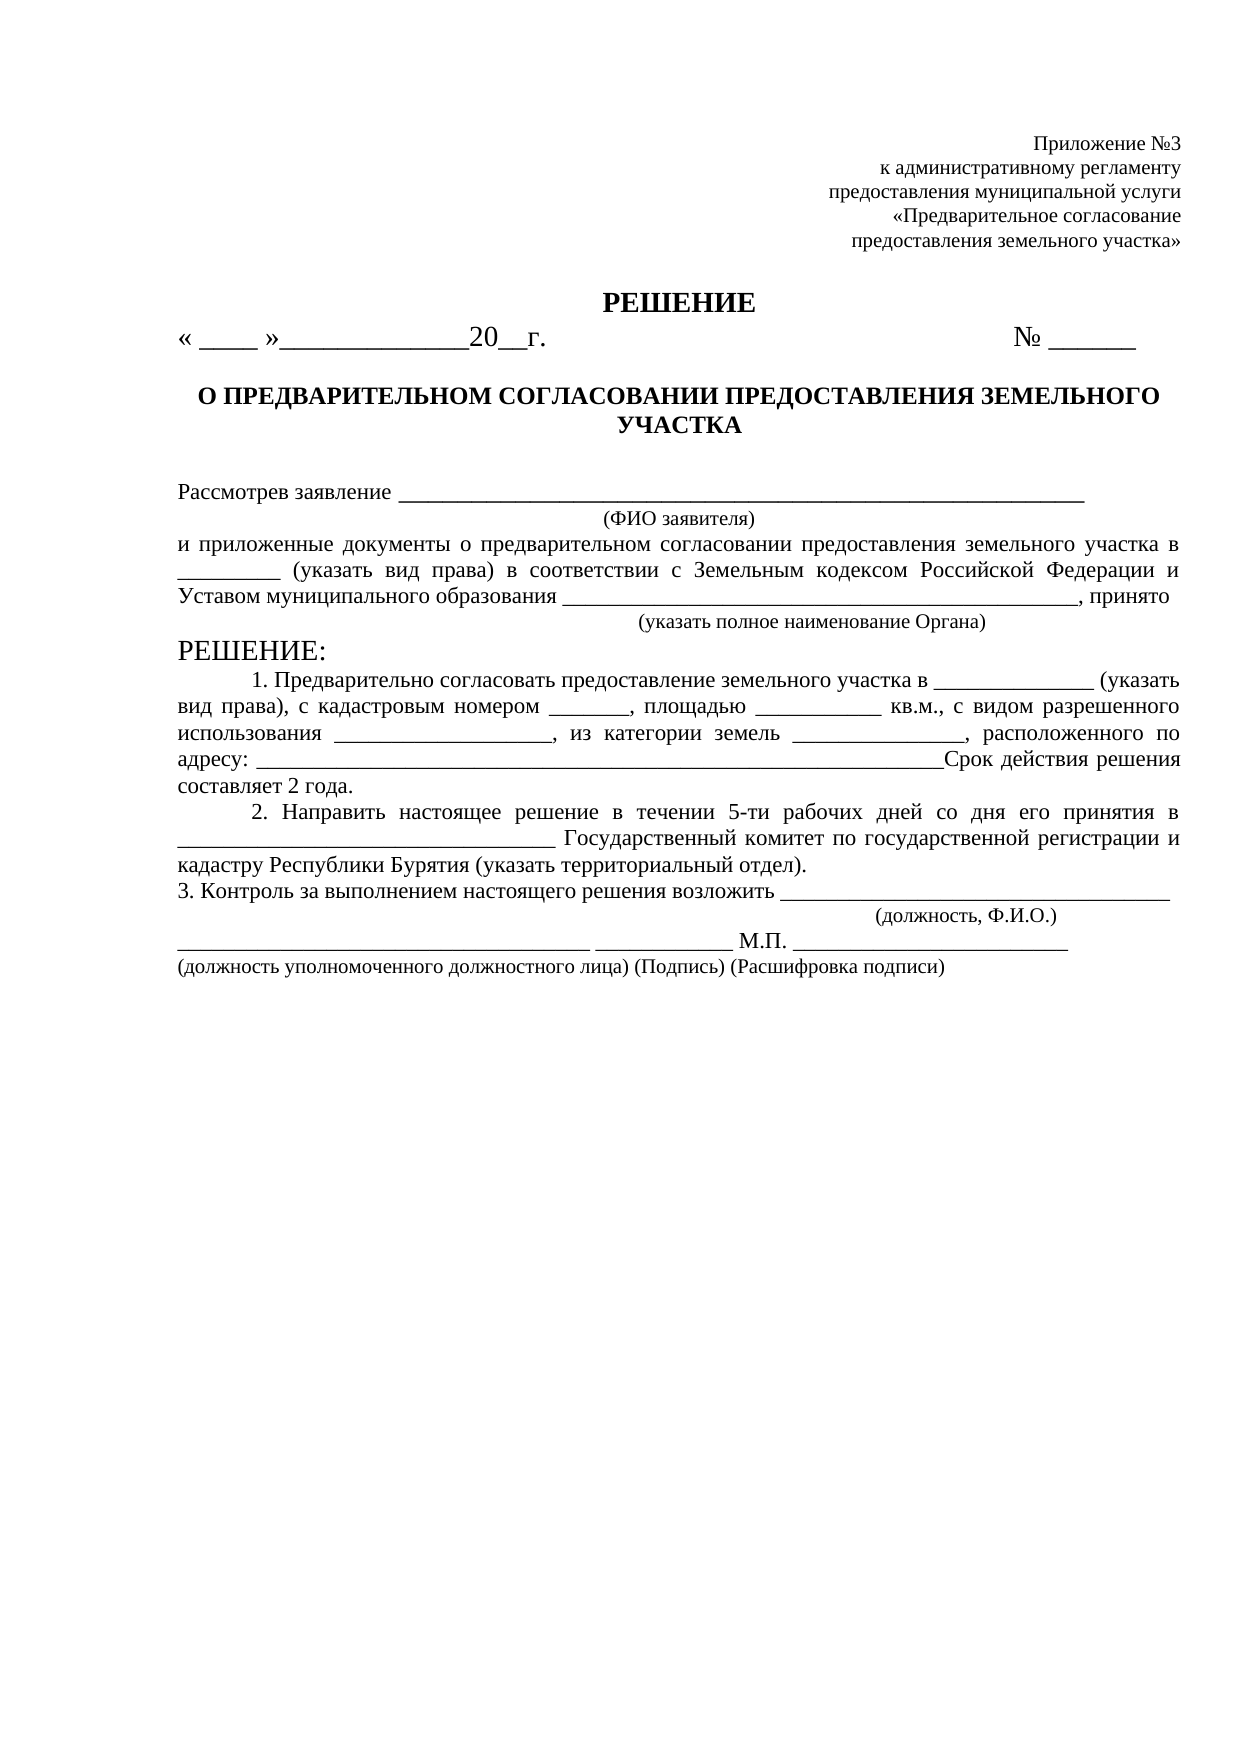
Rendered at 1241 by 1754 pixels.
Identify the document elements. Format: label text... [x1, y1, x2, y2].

text 1. Предварительно согласовать предоставление земельного участка в ______________ (указать вид права), с кадастровым номером _______, площадью ___________ кв.м., с видом разрешенного использования ___________________, из категории земель _______________, расположенного по адресу: ____________________________________________________________Срок действия решения составляет 2 года. [177, 666, 1181, 798]
text (должность, Ф.И.О.) [177, 903, 1181, 927]
text О ПРЕДВАРИТЕЛЬНОМ СОГЛАСОВАНИИ ПРЕДОСТАВЛЕНИЯ ЗЕМЕЛЬНОГО [177, 381, 1181, 410]
text (должность уполномоченного должностного лица) (Подпись) (Расшифровка подписи) [177, 954, 1181, 978]
text Приложение №3 [177, 131, 1181, 155]
text РЕШЕНИЕ [177, 285, 1181, 319]
text Рассмотрев заявление _______________________________________________ [177, 472, 1181, 506]
text (ФИО заявителя) [177, 506, 1181, 529]
text и приложенные документы о предварительном согласовании предоставления земельного участка в _________ (указать вид права) в соответствии с Земельным кодексом Российской Федерации и Уставом муниципального образования _____________________________________________, принято [177, 529, 1181, 609]
text предоставления земельного участка» [177, 227, 1181, 252]
text ____________________________________ ____________ М.П. ________________________ [177, 927, 1181, 954]
text «Предварительное согласование [177, 203, 1181, 227]
text 2. Направить настоящее решение в течении 5-ти рабочих дней со дня его принятия в _________________________________ Государственный комитет по государственной регистрации и кадастру Республики Бурятия (указать территориальный отдел). [177, 798, 1181, 877]
text предоставления муниципальной услуги [177, 179, 1181, 203]
text УЧАСТКА [177, 410, 1181, 438]
text « ____ »_____________20__г. № ______ [177, 319, 1181, 352]
text РЕШЕНИЕ: [177, 633, 1181, 666]
text (указать полное наименование Органа) [177, 609, 1181, 633]
text 3. Контроль за выполнением настоящего решения возложить __________________________________ [177, 877, 1181, 903]
text к административному регламенту [177, 155, 1181, 179]
